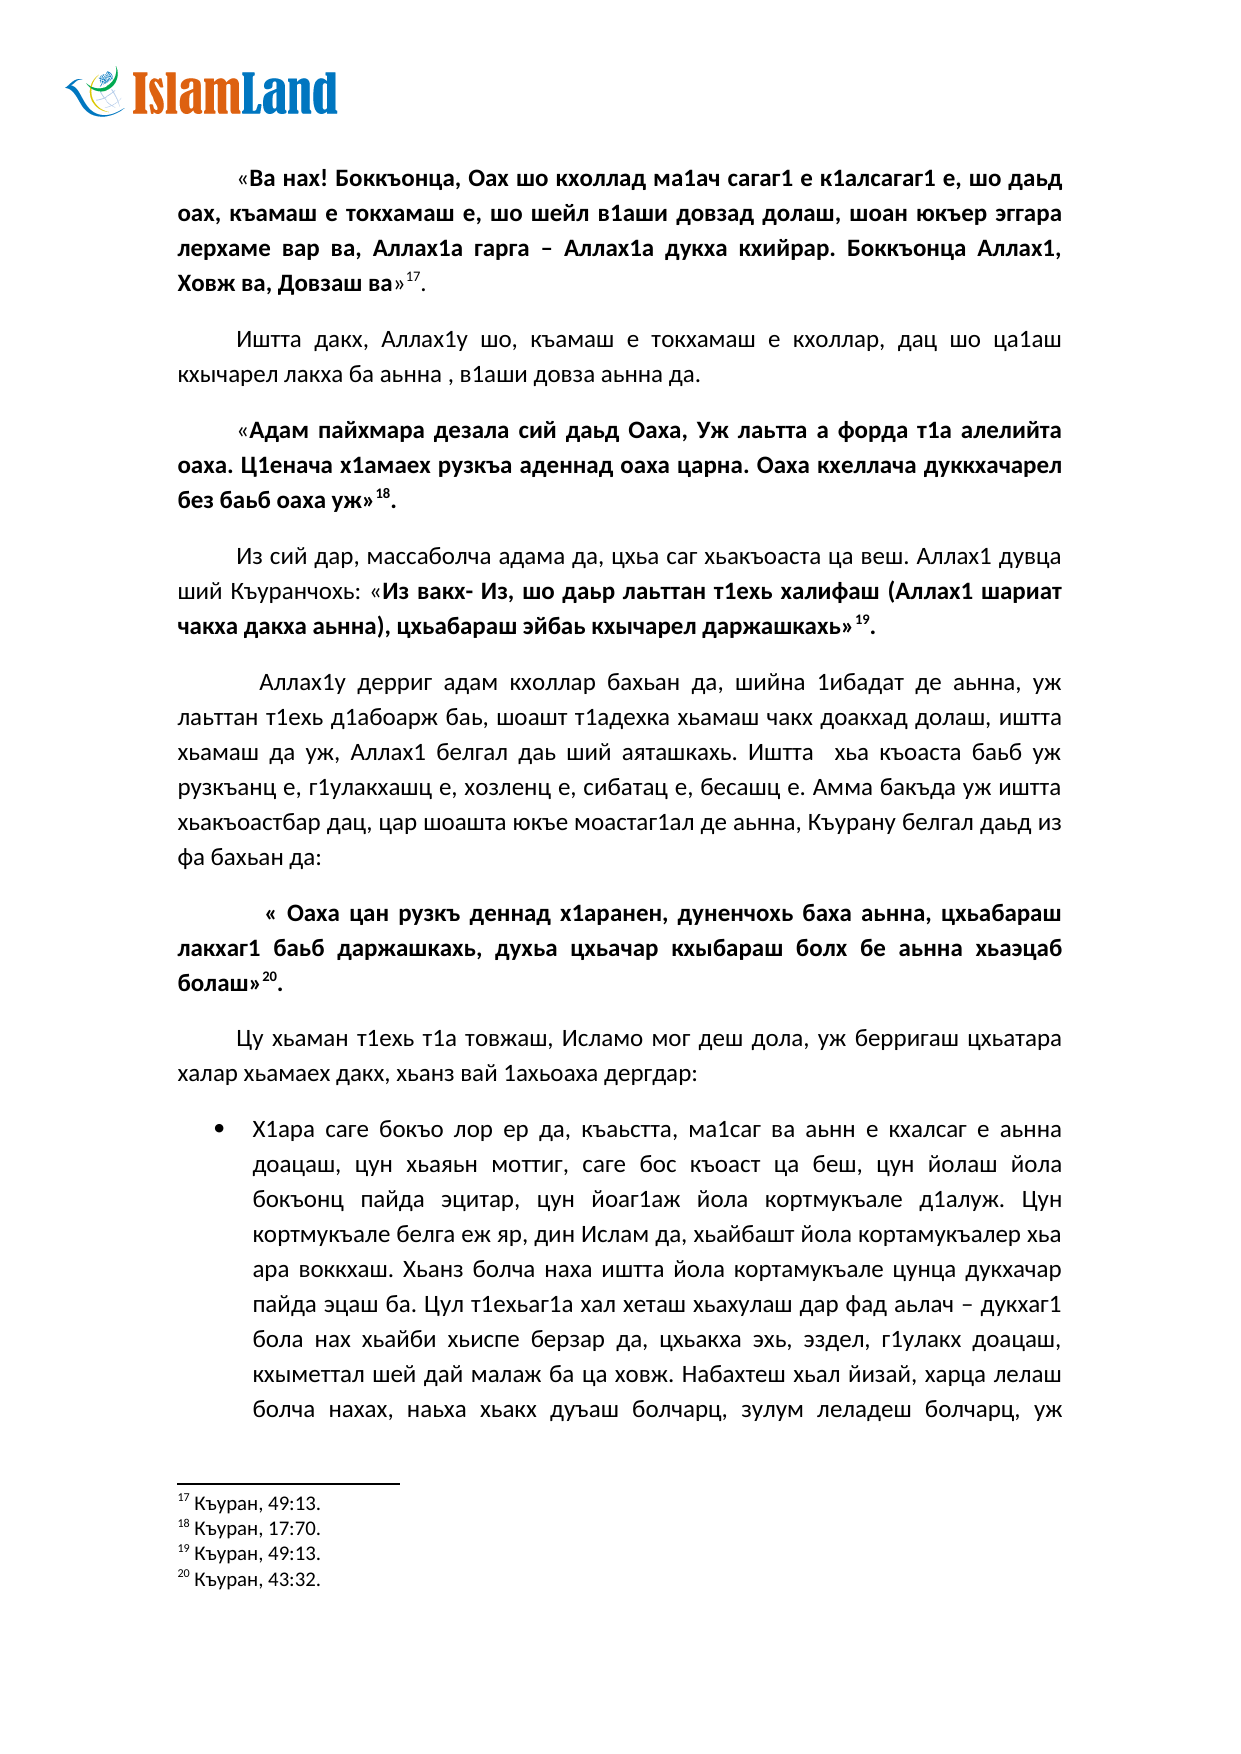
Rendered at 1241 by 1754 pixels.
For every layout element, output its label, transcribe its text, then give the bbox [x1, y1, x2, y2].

text Цу хьаман т1ехь т1а товжаш, Исламо мог деш дола, уж берригаш цхьатара халар хьамаех дакх, хьанз вай 1ахьоаха дергдар: [177, 1022, 1063, 1088]
text Из сий дар, массаболча адама да, цхьа саг хьакъоаста ца веш. Аллах1 дувца ший Къуранчохь: «Из вакх- Из, шо даьр лаьттан т1ехь халифаш (Аллах1 шариат чакха дакха аьнна), цхьабараш эйбаь кхычарел даржашкахь». [177, 540, 1063, 641]
text «Адам пайхмара дезала сий даьд Оаха, Уж лаьтта а форда т1а алелийта оаха. Ц1енача х1амаех рузкъа аденнад оаха царна. Оаха кхеллача дуккхачарел без баьб оаха уж». [177, 414, 1063, 515]
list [215, 1113, 1063, 1424]
picture [59, 59, 342, 124]
text Аллах1у дерриг адам кхоллар бахьан да, шийна 1ибадат де аьнна, уж лаьттан т1ехь д1абоарж баь, шоашт т1адехка хьамаш чакх доакхад долаш, иштта хьамаш да уж, Аллах1 белгал даь ший аяташкахь. Иштта хьа къоаста баьб уж рузкъанц е, г1улакхашц е, хозленц е, сибатац е, бесашц е. Амма бакъда уж иштта хьакъоастбар дац, цар шоашта юкъе моастаг1ал де аьнна, Къурану белгал даьд из фа бахьан да: [177, 666, 1063, 871]
text « Оаха цан рузкъ деннад х1аранен, дуненчохь баха аьнна, цхьабараш лакхаг1 баьб даржашкахь, духьа цхьачар кхыбараш болх бе аьнна хьаэцаб болаш». [177, 897, 1063, 997]
text Иштта дакх, Аллах1у шо, къамаш е токхамаш е кхоллар, дац шо ца1аш кхычарел лакха ба аьнна , в1аши довза аьнна да. [177, 323, 1063, 389]
text «Ва нах! Боккъонца, Оах шо кхоллад ма1ач сагаг1 е к1алсагаг1 е, шо даьд оах, къамаш е токхамаш е, шо шейл в1аши довзад долаш, шоан юкъер эггара лерхаме вар ва, Аллах1а гарга – Аллах1а дукха кхийрар. Боккъонца Аллах1, Ховж ва, Довзаш ва». [177, 162, 1063, 298]
